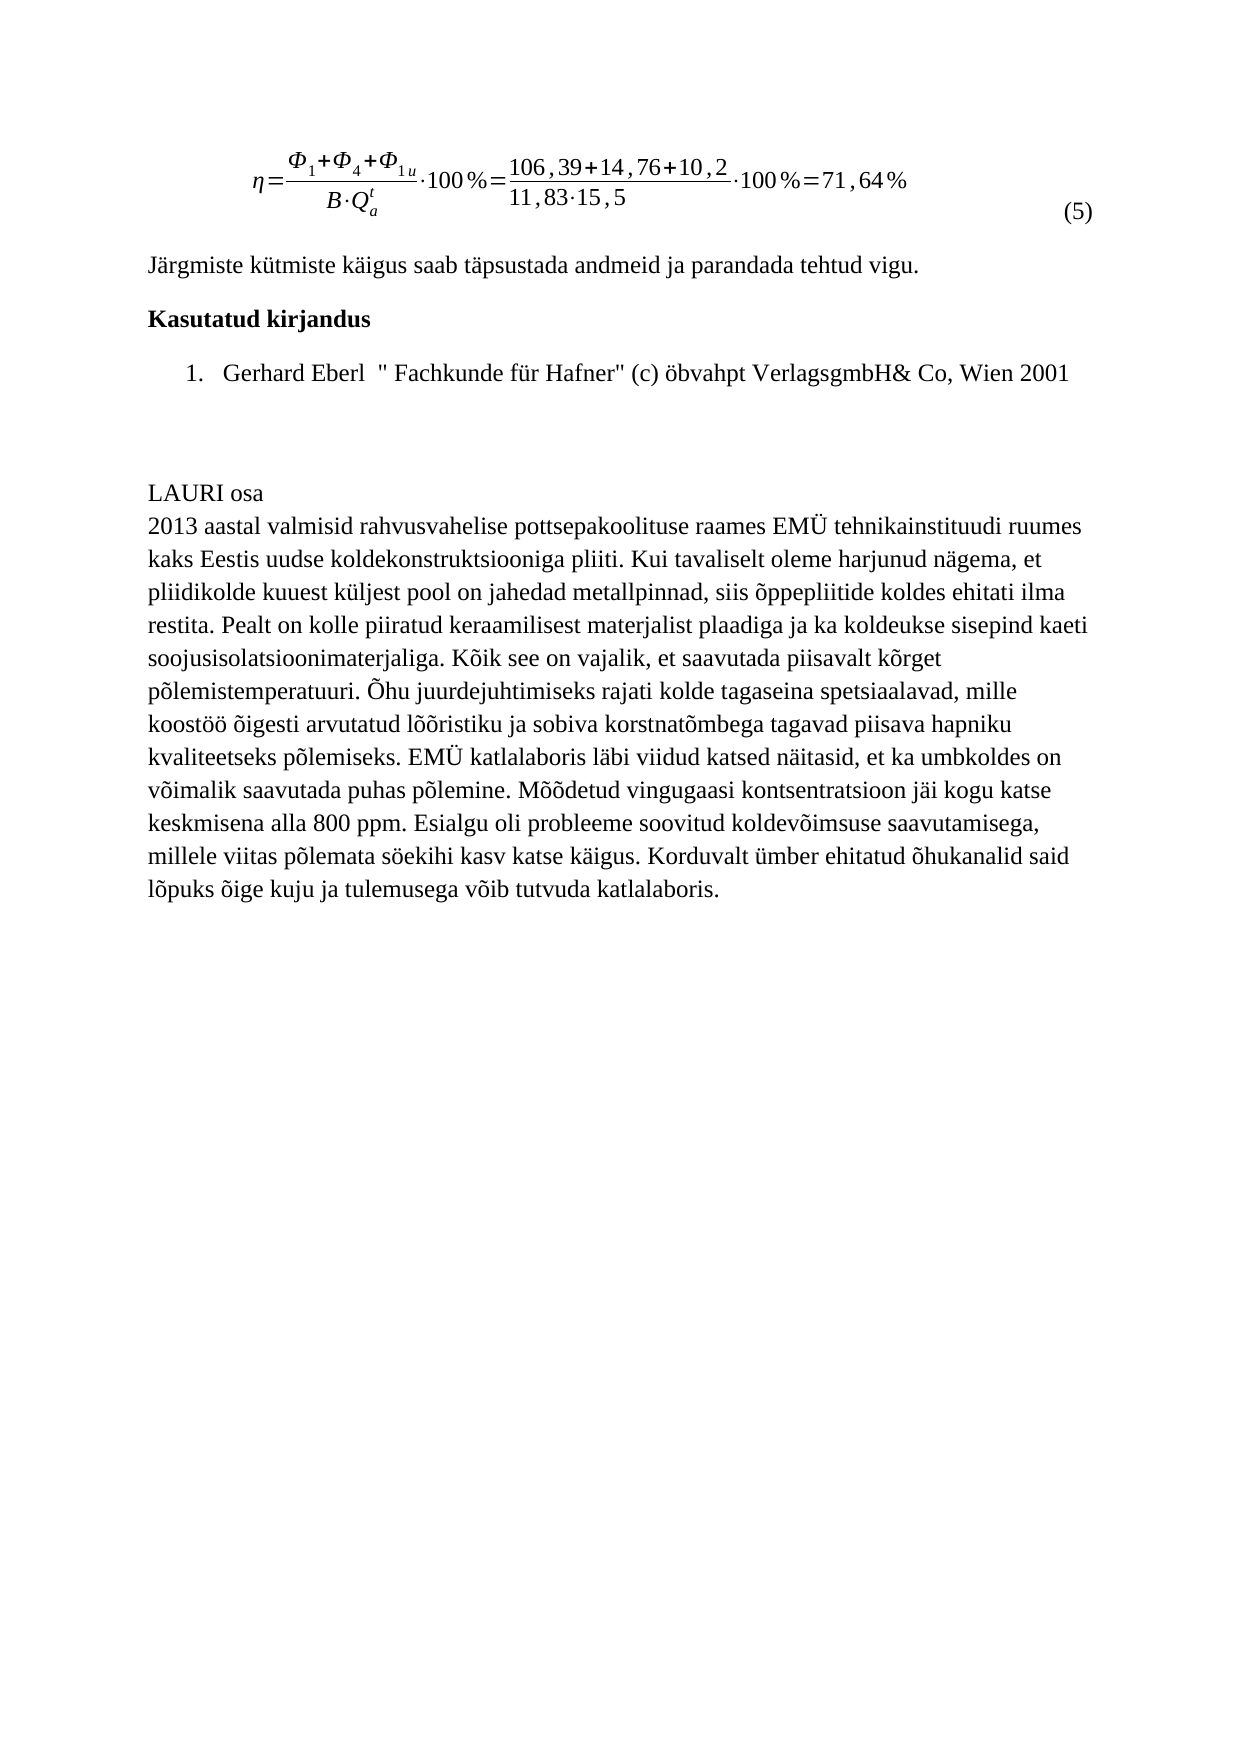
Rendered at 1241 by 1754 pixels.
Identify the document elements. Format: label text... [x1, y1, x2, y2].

text (5) [148, 148, 1093, 225]
text 2013 aastal valmisid rahvusvahelise pottsepakoolituse raames EMÜ tehnikainstituudi ruumes kaks Eestis uudse koldekonstruktsiooniga pliiti. Kui tavaliselt oleme harjunud nägema, et pliidikolde kuuest küljest pool on jahedad metallpinnad, siis õppepliitide koldes ehitati ilma restita. Pealt on kolle piiratud keraamilisest materjalist plaadiga ja ka koldeukse sisepind kaeti soojusisolatsioonimaterjaliga. Kõik see on vajalik, et saavutada piisavalt kõrget põlemistemperatuuri. Õhu juurdejuhtimiseks rajati kolde tagaseina spetsiaalavad, mille koostöö õigesti arvutatud lõõristiku ja sobiva korstnatõmbega tagavad piisava hapniku kvaliteetseks põlemiseks. EMÜ katlalaboris läbi viidud katsed näitasid, et ka umbkoldes on võimalik saavutada puhas põlemine. Mõõdetud vingugaasi kontsentratsioon jäi kogu katse keskmisena alla 800 ppm. Esialgu oli probleeme soovitud koldevõimsuse saavutamisega, millele viitas põlemata söekihi kasv katse käigus. Korduvalt ümber ehitatud õhukanalid said lõpuks õige kuju ja tulemusega võib tutvuda katlalaboris. [148, 511, 1093, 903]
list Gerhard Eberl " Fachkunde für Hafner" (c) öbvahpt VerlagsgmbH& Co, Wien 2001 [185, 358, 1093, 387]
text Kasutatud kirjandus [148, 304, 1093, 333]
text Järgmiste kütmiste käigus saab täpsustada andmeid ja parandada tehtud vigu. [148, 250, 1093, 279]
text LAURI osa [148, 478, 1093, 506]
